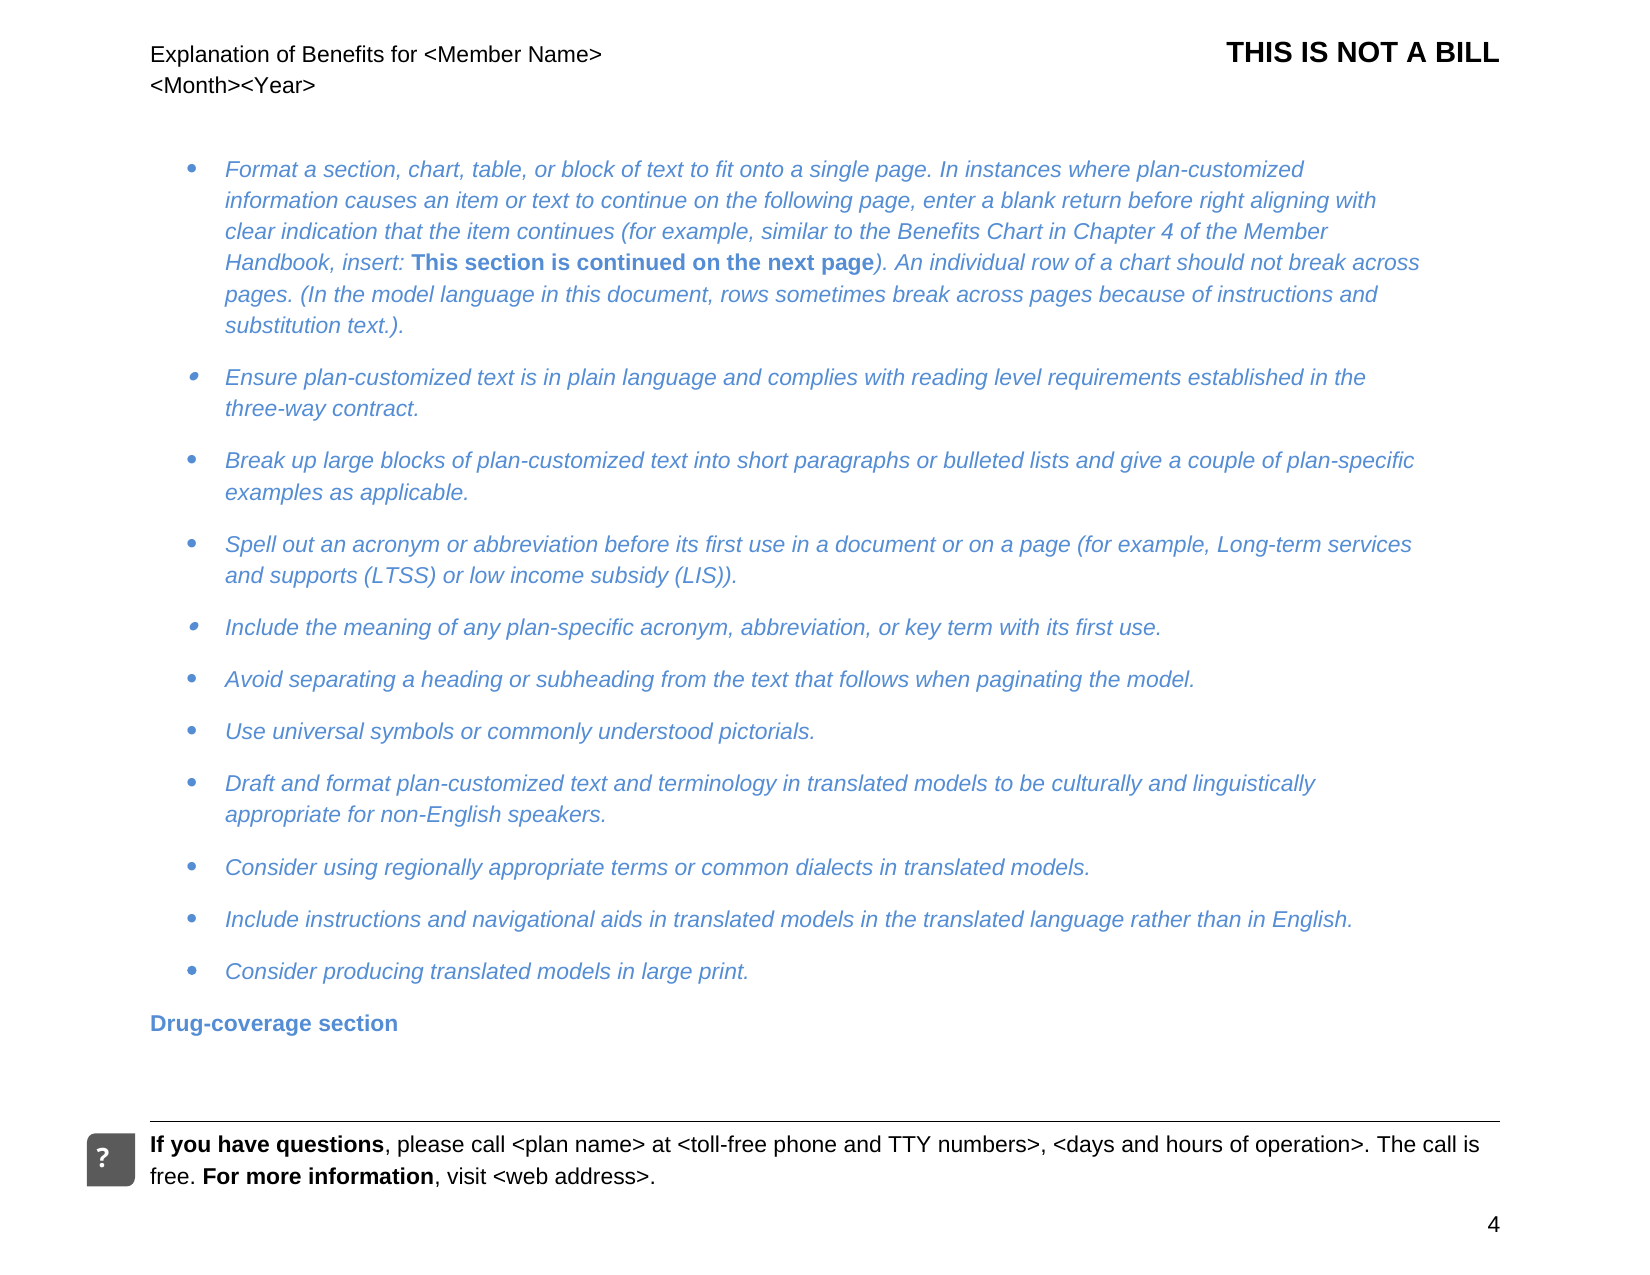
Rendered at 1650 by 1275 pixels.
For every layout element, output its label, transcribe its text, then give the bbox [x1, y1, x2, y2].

list Include the meaning of any plan-specific acronym, abbreviation, or key term with its first use. [187, 610, 1425, 642]
list Draft and format plan-customized text and terminology in translated models to be culturally and linguistically appropriate for non-English speakers. [187, 767, 1425, 829]
list Format a section, chart, table, or block of text to fit onto a single page. In instances where plan-customized information causes an item or text to continue on the following page, enter a blank return before right aligning with clear indication that the item continues (for example, similar to the Benefits Chart in Chapter 4 of the Member Handbook, insert: This section is continued on the next page). An individual row of a chart should not break across pages. (In the model language in this document, rows sometimes break across pages because of instructions and substitution text.). [187, 152, 1425, 339]
list Spell out an acronym or abbreviation before its first use in a document or on a page (for example, Long-term services and supports (LTSS) or low income subsidy (LIS)). [187, 527, 1425, 589]
list Break up large blocks of plan-customized text into short paragraphs or bulleted lists and give a couple of plan-specific examples as applicable. [187, 444, 1425, 506]
list Consider using regionally appropriate terms or common dialects in translated models. [187, 850, 1425, 881]
list Avoid separating a heading or subheading from the text that follows when paginating the model. [187, 662, 1425, 694]
list Ensure plan-customized text is in plain language and complies with reading level requirements established in the three-way contract. [187, 360, 1425, 423]
subtitle Drug-coverage section [150, 1006, 1500, 1037]
list Use universal symbols or commonly understood pictorials. [187, 714, 1425, 746]
list Consider producing translated models in large print. [187, 954, 1425, 985]
list Include instructions and navigational aids in translated models in the translated language rather than in English. [187, 902, 1425, 933]
